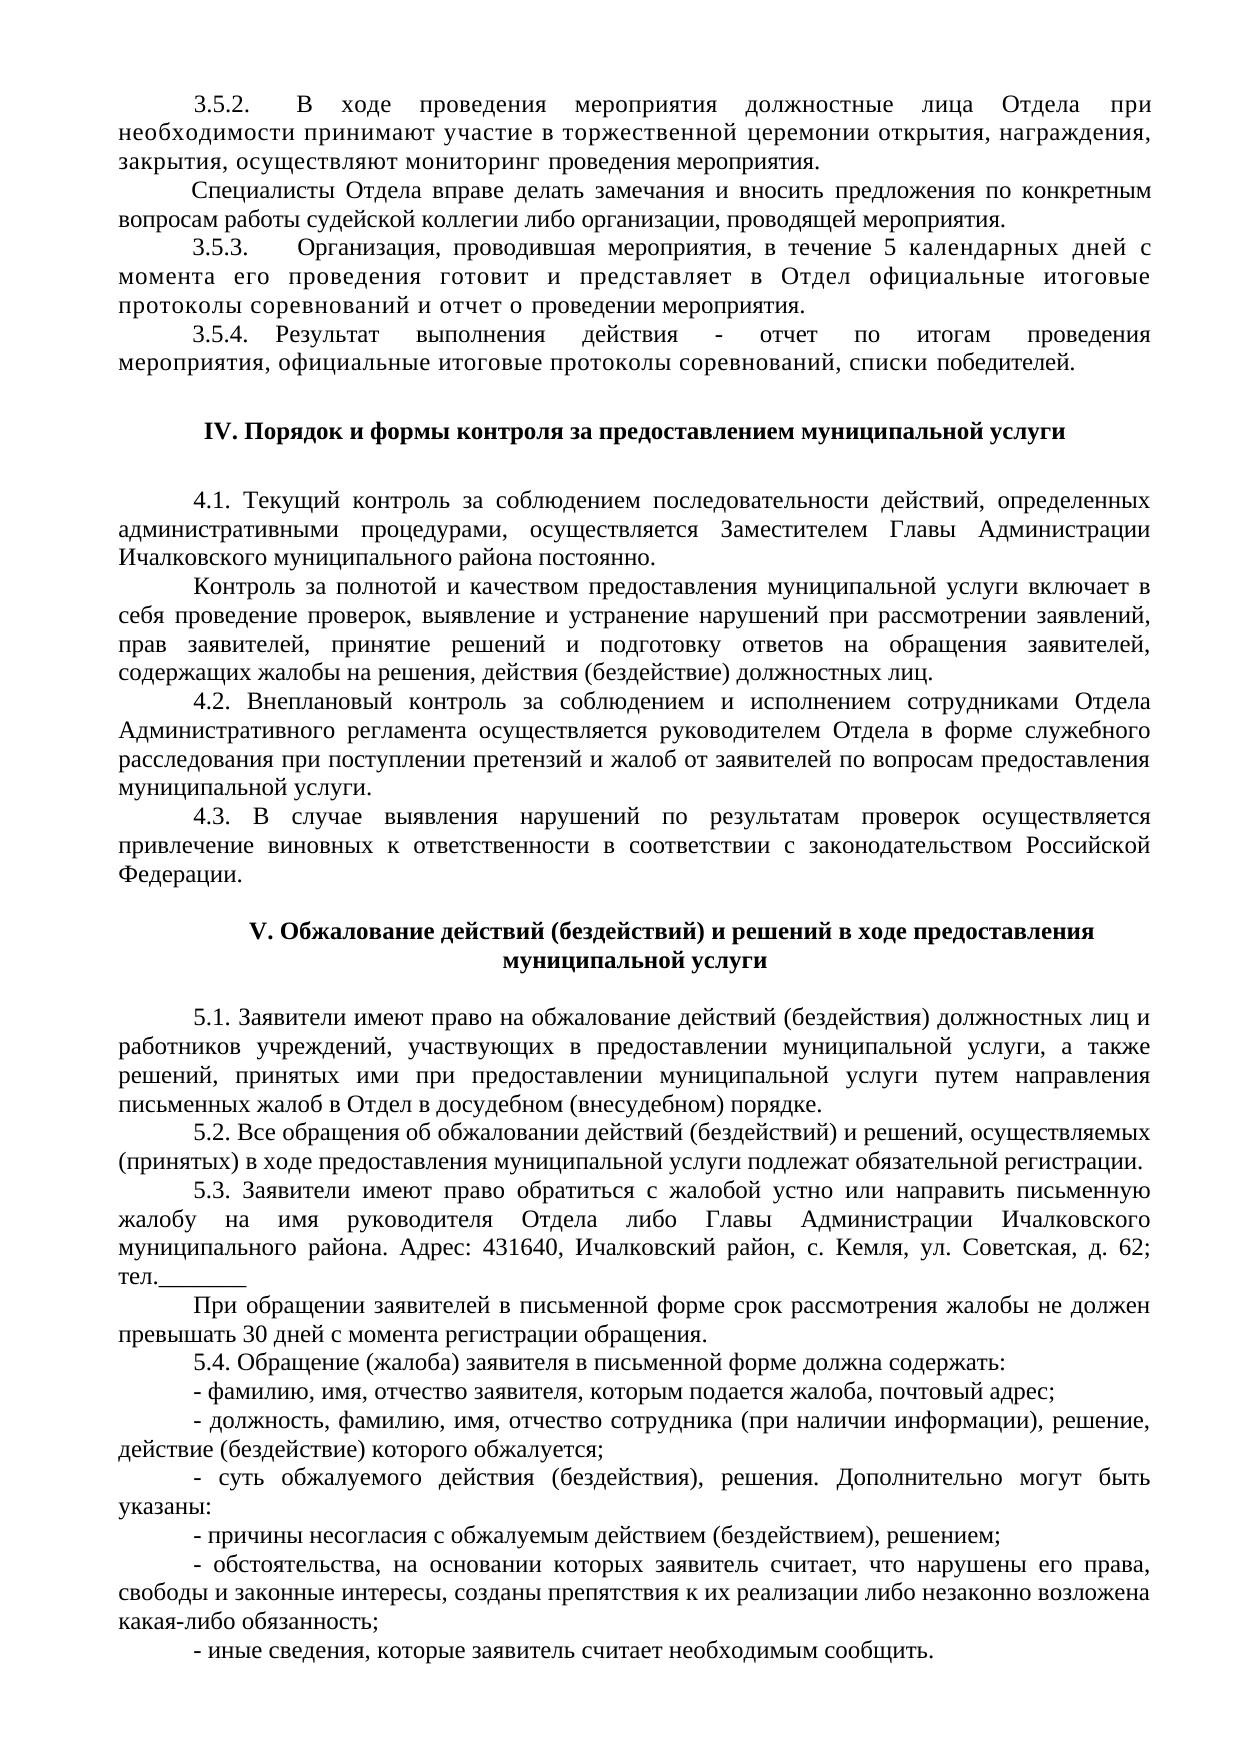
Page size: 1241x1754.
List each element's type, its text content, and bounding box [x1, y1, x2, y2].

text - причины несогласия с обжалуемым действием (бездействием), решением; [118, 1520, 1152, 1549]
text Контроль за полнотой и качеством предоставления муниципальной услуги включает в себя проведение проверок, выявление и устранение нарушений при рассмотрении заявлений, прав заявителей, принятие решений и подготовку ответов на обращения заявителей, содержащих жалобы на решения, действия (бездействие) должностных лиц. [118, 571, 1152, 686]
subtitle V. Обжалование действий (бездействий) и решений в ходе предоставления муниципальной услуги [118, 916, 1152, 974]
text 4.3. В случае выявления нарушений по результатам проверок осуществляется привлечение виновных к ответственности в соответствии с законодательством Российской Федерации. [118, 801, 1152, 887]
text 3.5.2. В ходе проведения мероприятия должностные лица Отдела при необходимости принимают участие в торжественной церемонии открытия, награждения, закрытия, осуществляют мониторинг проведения мероприятия. [118, 89, 1152, 175]
text - суть обжалуемого действия (бездействия), решения. Дополнительно могут быть указаны: [118, 1462, 1152, 1520]
text - иные сведения, которые заявитель считает необходимым сообщить. [118, 1635, 1152, 1664]
text 5.1. Заявители имеют право на обжалование действий (бездействия) должностных лиц и работников учреждений, участвующих в предоставлении муниципальной услуги, а также решений, принятых ими при предоставлении муниципальной услуги путем направления письменных жалоб в Отдел в досудебном (внесудебном) порядке. [118, 1002, 1152, 1117]
text 3.5.4. Результат выполнения действия - отчет по итогам проведения мероприятия, официальные итоговые протоколы соревнований, списки победителей. [118, 319, 1152, 376]
text При обращении заявителей в письменной форме срок рассмотрения жалобы не должен превышать 30 дней с момента регистрации обращения. [118, 1290, 1152, 1347]
text 4.2. Внеплановый контроль за соблюдением и исполнением сотрудниками Отдела Административного регламента осуществляется руководителем Отдела в форме служебного расследования при поступлении претензий и жалоб от заявителей по вопросам предоставления муниципальной услуги. [118, 686, 1152, 801]
text 4.1. Текущий контроль за соблюдением последовательности действий, определенных административными процедурами, осуществляется Заместителем Главы Администрации Ичалковского муниципального района постоянно. [118, 485, 1152, 571]
text Специалисты Отдела вправе делать замечания и вносить предложения по конкретным вопросам работы судейской коллегии либо организации, проводящей мероприятия. [118, 175, 1152, 232]
text - фамилию, имя, отчество заявителя, которым подается жалоба, почтовый адрес; [118, 1376, 1152, 1405]
text 3.5.3. Организация, проводившая мероприятия, в течение 5 календарных дней с момента его проведения готовит и представляет в Отдел официальные итоговые протоколы соревнований и отчет о проведении мероприятия. [118, 232, 1152, 319]
text 5.3. Заявители имеют право обратиться с жалобой устно или направить письменную жалобу на имя руководителя Отдела либо Главы Администрации Ичалковского муниципального района. Адрес: 431640, Ичалковский район, с. Кемля, ул. Советская, д. 62; тел._______ [118, 1175, 1152, 1290]
text - обстоятельства, на основании которых заявитель считает, что нарушены его права, свободы и законные интересы, созданы препятствия к их реализации либо незаконно возложена какая-либо обязанность; [118, 1549, 1152, 1635]
text 5.2. Все обращения об обжаловании действий (бездействий) и решений, осуществляемых (принятых) в ходе предоставления муниципальной услуги подлежат обязательной регистрации. [118, 1117, 1152, 1175]
text - должность, фамилию, имя, отчество сотрудника (при наличии информации), решение, действие (бездействие) которого обжалуется; [118, 1405, 1152, 1462]
text 5.4. Обращение (жалоба) заявителя в письменной форме должна содержать: [118, 1347, 1152, 1376]
subtitle IV. Порядок и формы контроля за предоставлением муниципальной услуги [118, 416, 1152, 445]
